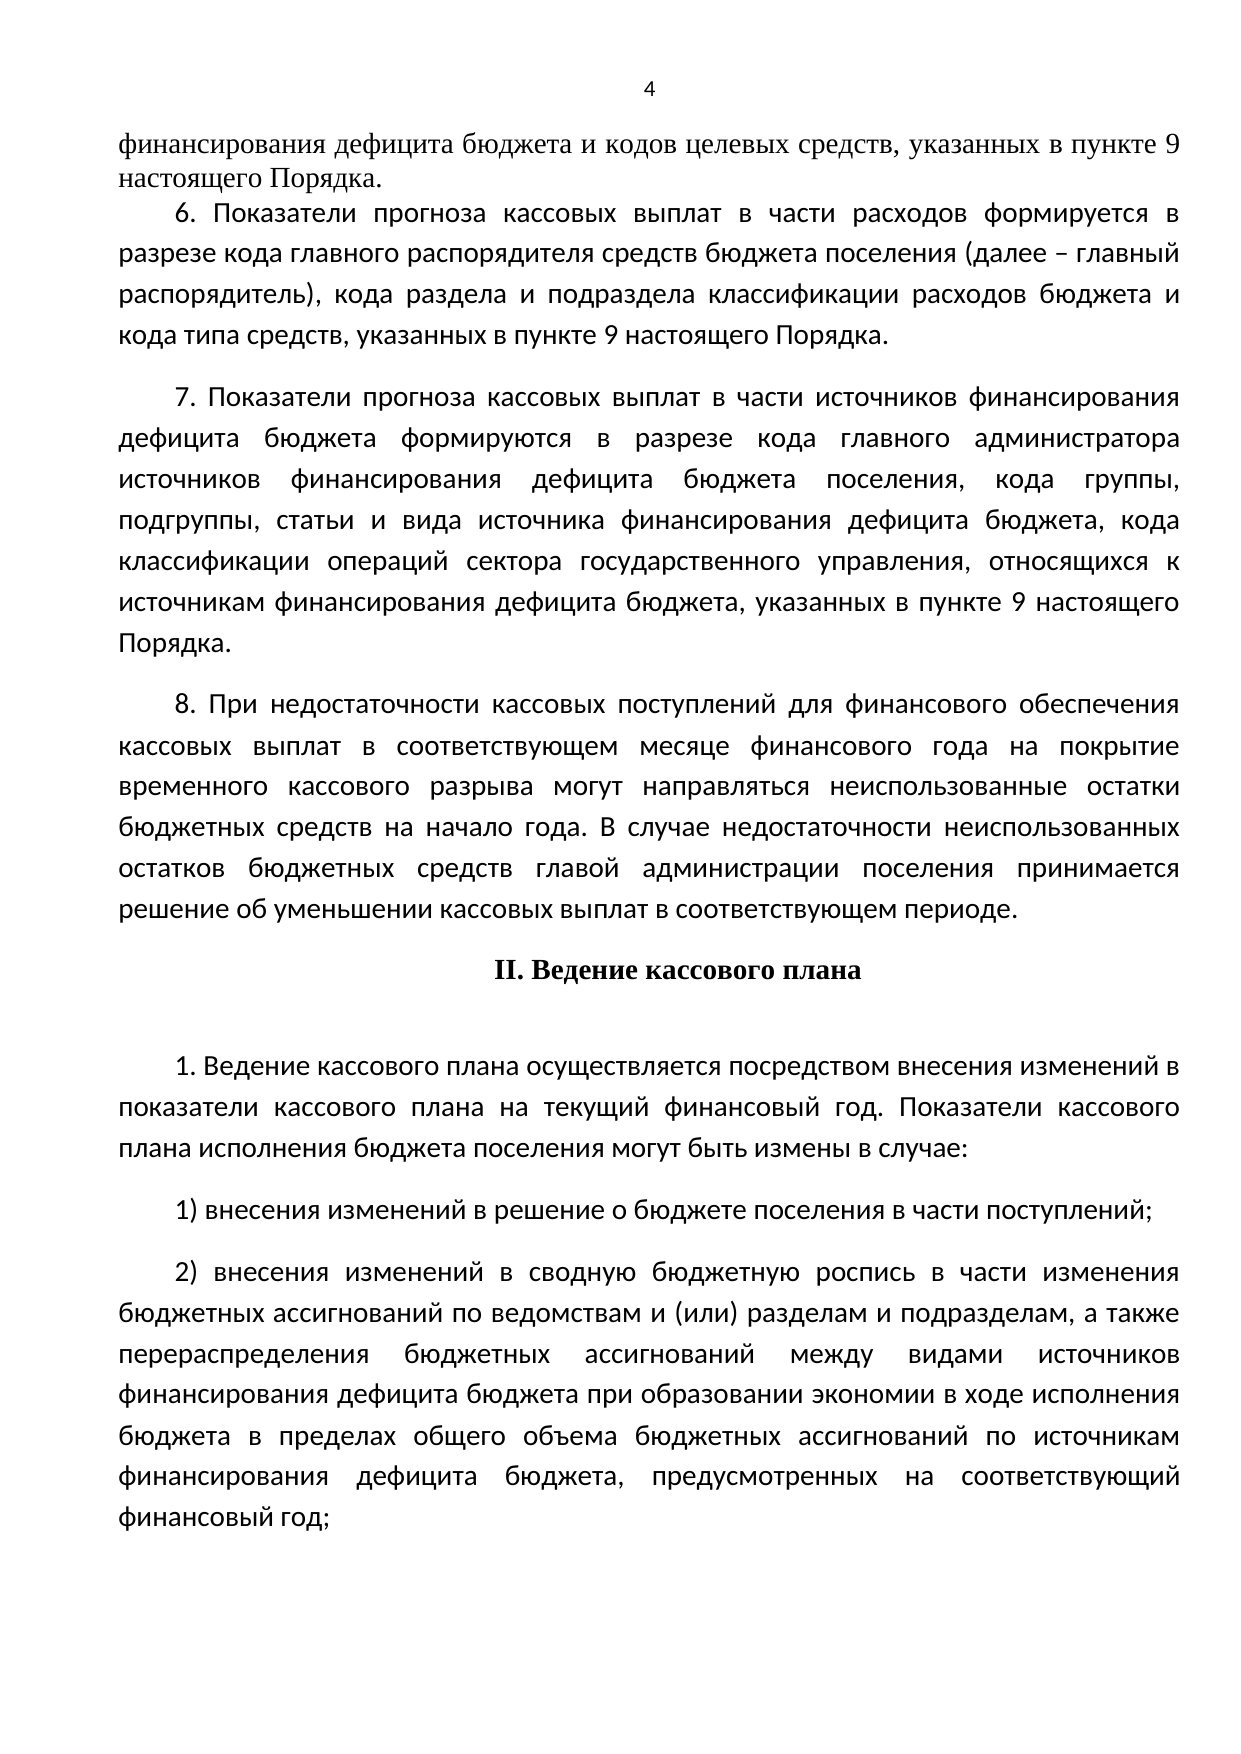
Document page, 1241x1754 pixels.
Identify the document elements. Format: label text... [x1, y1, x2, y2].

text 6. Показатели прогноза кассовых выплат в части расходов формируется в разрезе кода главного распорядителя средств бюджета поселения (далее – главный распорядитель), кода раздела и подраздела классификации расходов бюджета и кода типа средств, указанных в пункте 9 настоящего Порядка. [118, 194, 1181, 352]
text 7. Показатели прогноза кассовых выплат в части источников финансирования дефицита бюджета формируются в разрезе кода главного администратора источников финансирования дефицита бюджета поселения, кода группы, подгруппы, статьи и вида источника финансирования дефицита бюджета, кода классификации операций сектора государственного управления, относящихся к источникам финансирования дефицита бюджета, указанных в пункте 9 настоящего Порядка. [118, 378, 1181, 659]
text II. Ведение кассового плана [118, 952, 1181, 986]
text 8. При недостаточности кассовых поступлений для финансового обеспечения кассовых выплат в соответствующем месяце финансового года на покрытие временного кассового разрыва могут направляться неиспользованные остатки бюджетных средств на начало года. В случае недостаточности неиспользованных остатков бюджетных средств главой администрации поселения принимается решение об уменьшении кассовых выплат в соответствующем периоде. [118, 686, 1181, 926]
text 2) внесения изменений в сводную бюджетную роспись в части изменения бюджетных ассигнований по ведомствам и (или) разделам и подразделам, а также перераспределения бюджетных ассигнований между видами источников финансирования дефицита бюджета при образовании экономии в ходе исполнения бюджета в пределах общего объема бюджетных ассигнований по источникам финансирования дефицита бюджета, предусмотренных на соответствующий финансовый год; [118, 1253, 1181, 1534]
text 1) внесения изменений в решение о бюджете поселения в части поступлений; [118, 1191, 1181, 1227]
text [118, 127, 1181, 194]
text 1. Ведение кассового плана осуществляется посредством внесения изменений в показатели кассового плана на текущий финансовый год. Показатели кассового плана исполнения бюджета поселения могут быть измены в случае: [118, 1047, 1181, 1165]
